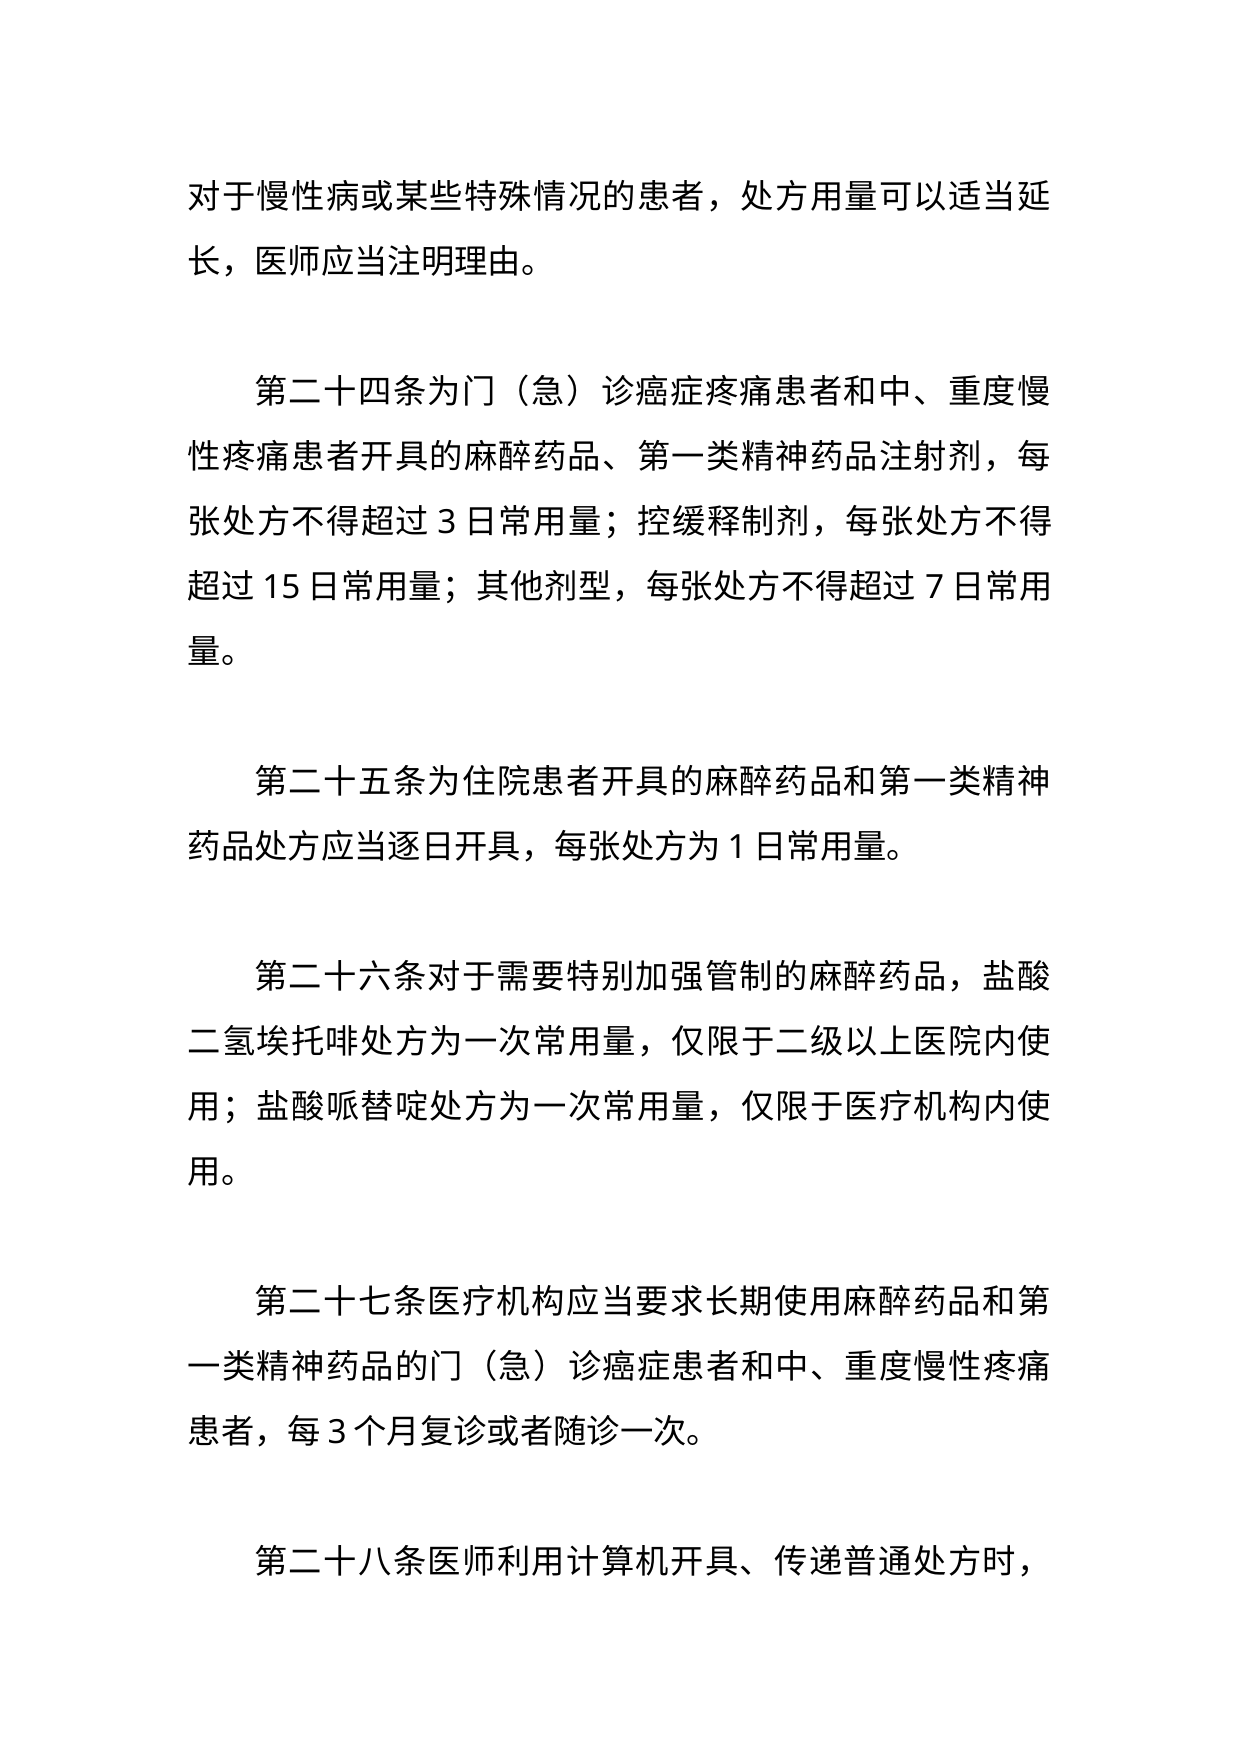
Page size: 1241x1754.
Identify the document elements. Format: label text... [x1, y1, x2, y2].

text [187, 162, 1053, 292]
text 第二十七条医疗机构应当要求长期使用麻醉药品和第一类精神药品的门（急）诊癌症患者和中、重度慢性疼痛患者，每3个月复诊或者随诊一次。 [187, 1267, 1053, 1462]
text 第二十四条为门（急）诊癌症疼痛患者和中、重度慢性疼痛患者开具的麻醉药品、第一类精神药品注射剂，每张处方不得超过3日常用量；控缓释制剂，每张处方不得超过15日常用量；其他剂型，每张处方不得超过7日常用量。 [187, 357, 1053, 682]
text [187, 1527, 1053, 1592]
text 第二十五条为住院患者开具的麻醉药品和第一类精神药品处方应当逐日开具，每张处方为1日常用量。 [187, 747, 1053, 877]
text 第二十六条对于需要特别加强管制的麻醉药品，盐酸二氢埃托啡处方为一次常用量，仅限于二级以上医院内使用；盐酸哌替啶处方为一次常用量，仅限于医疗机构内使用。 [187, 942, 1053, 1202]
